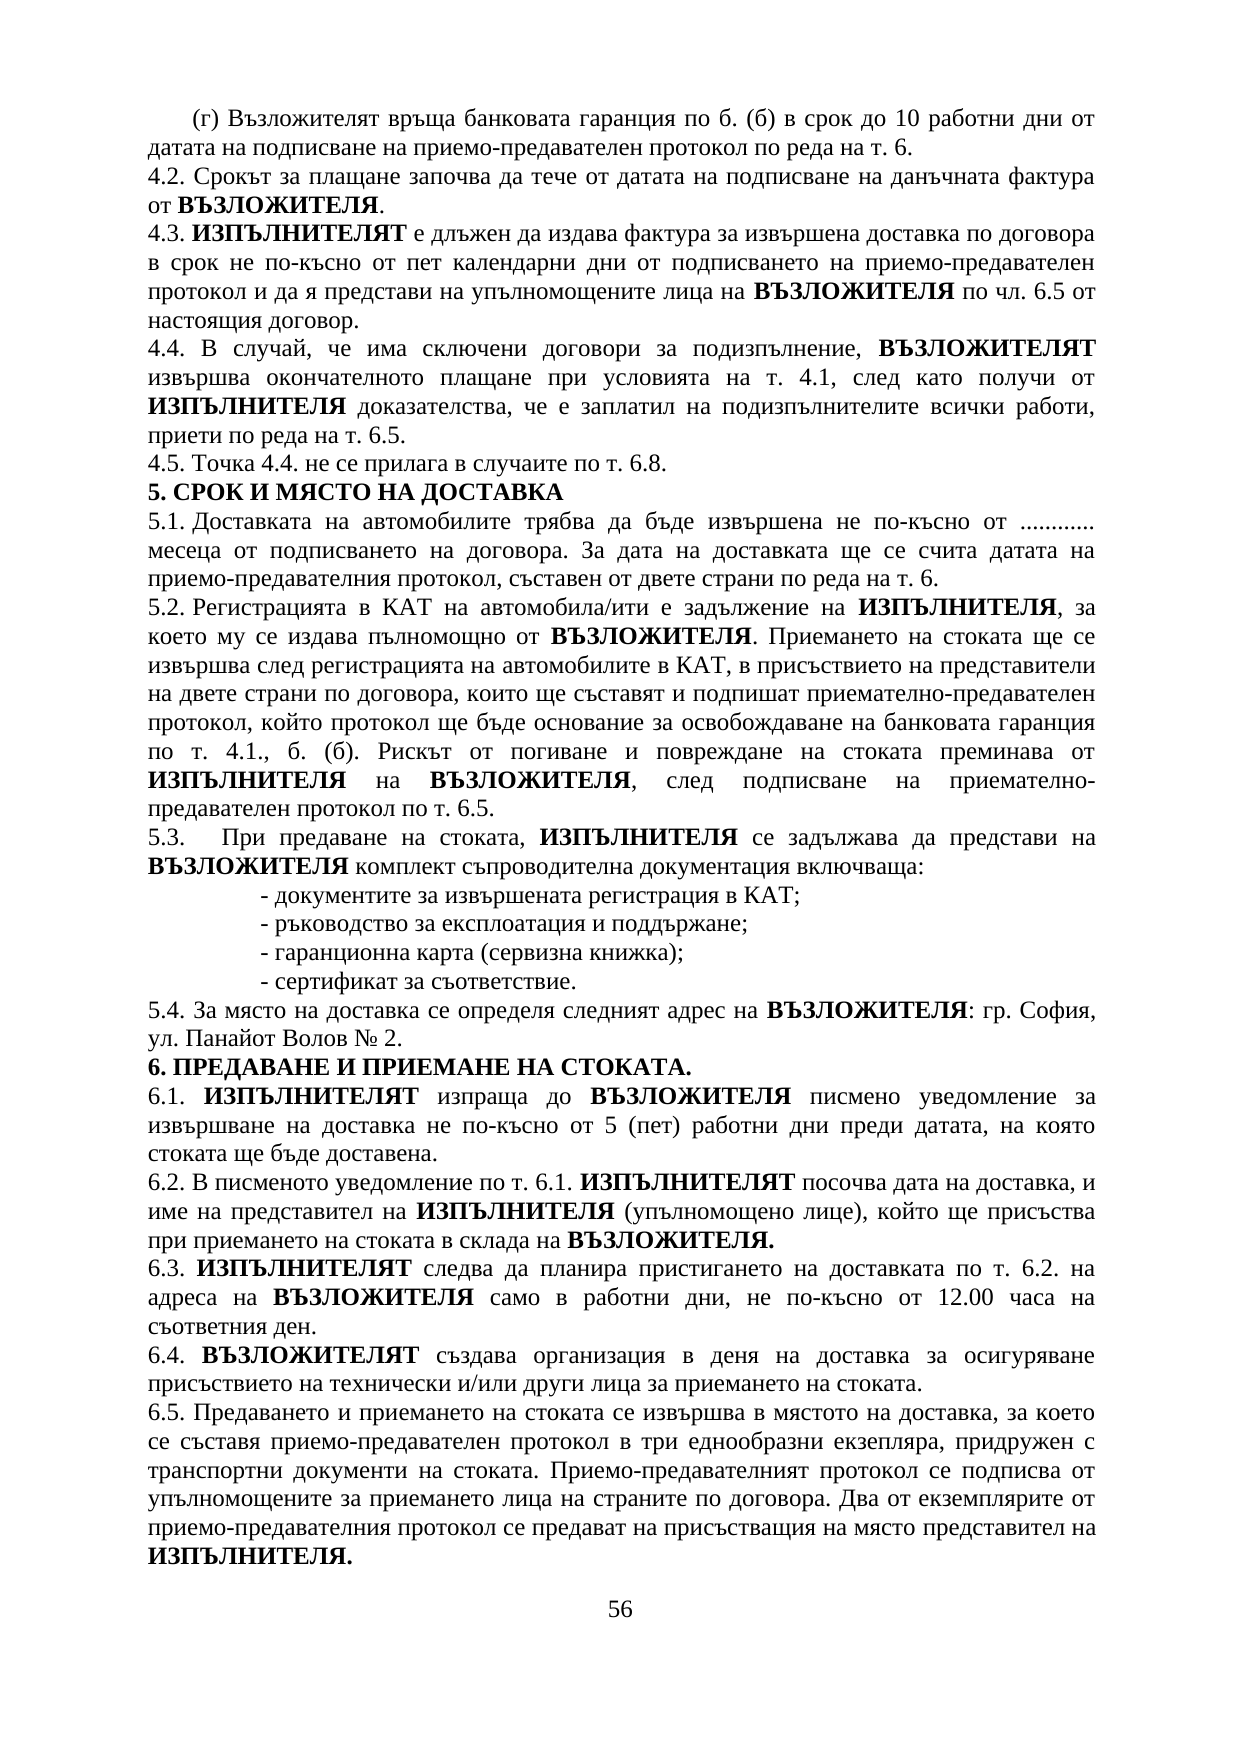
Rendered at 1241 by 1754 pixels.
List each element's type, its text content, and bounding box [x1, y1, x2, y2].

text 4.2. Срокът за плащане започва да тече от датата на подписване на данъчната фактура от ВЪЗЛОЖИТЕЛЯ. [148, 161, 1096, 218]
text 6.2. В писменото уведомление по т. 6.1. ИЗПЪЛНИТЕЛЯТ посочва дата на доставка, и име на представител на ИЗПЪЛНИТЕЛЯ (упълномощено лице), който ще присъства при приемането на стоката в склада на ВЪЗЛОЖИТЕЛЯ. [148, 1167, 1096, 1253]
text 6. ПРЕДАВАНЕ И ПРИЕМАНЕ НА СТОКАТА. [148, 1052, 1096, 1081]
text 5.2. Регистрацията в КАТ на автомобила/ити е задължение на ИЗПЪЛНИТЕЛЯ, за което му се издава пълномощно от ВЪЗЛОЖИТЕЛЯ. Приемането на стоката ще се извършва след регистрацията на автомобилите в КАТ, в присъствието на представители на двете страни по договора, които ще съставят и подпишат приемателно-предавателен протокол, който протокол ще бъде основание за освобождаване на банковата гаранция по т. 4.1., б. (б). Рискът от погиване и повреждане на стоката преминава от ИЗПЪЛНИТЕЛЯ на ВЪЗЛОЖИТЕЛЯ, след подписване на приемателно-предавателен протокол по т. 6.5. [148, 592, 1096, 822]
text - гаранционна карта (сервизна книжка); [148, 937, 1096, 966]
text 5.1. Доставката на автомобилите трябва да бъде извършена не по-късно от ............ месеца от подписването на договора. За дата на доставката ще се счита датата на приемо-предавателния протокол, съставен от двете страни по реда на т. 6. [148, 506, 1096, 592]
text 5. СРОК И МЯСТО НА ДОСТАВКА [148, 477, 1096, 506]
text 4.5. Точка 4.4. не се прилага в случаите по т. 6.8. [148, 448, 1096, 477]
text 4.4. В случай, че има сключени договори за подизпълнение, Възложителят извършва окончателното плащане при условията на т. 4.1, след като получи от изпълнителя доказателства, че е заплатил на подизпълнителите всички работи, приети по реда на т. 6.5. [148, 333, 1096, 448]
text (г) Възложителят връща банковата гаранция по б. (б) в срок до 10 работни дни от датата на подписване на приемо-предавателен протокол по реда на т. 6. [148, 103, 1096, 161]
text 4.3. ИЗПЪЛНИТЕЛЯТ е длъжен да издава фактура за извършена доставка по договора в срок не по-късно от пет календарни дни от подписването на приемо-предавателен протокол и да я представи на упълномощените лица на ВЪЗЛОЖИТЕЛЯ по чл. 6.5 от настоящия договор. [148, 218, 1096, 333]
text - ръководство за експлоатация и поддържане; [148, 908, 1096, 937]
text 5.4. За място на доставка се определя следният адрес на ВЪЗЛОЖИТЕЛЯ: гр. София, ул. Панайот Волов № 2. [148, 995, 1096, 1052]
text 6.3. ИЗПЪЛНИТЕЛЯТ следва да планира пристигането на доставката по т. 6.2. на адреса на ВЪЗЛОЖИТЕЛЯ само в работни дни, не по-късно от 12.00 часа на съответния ден. [148, 1253, 1096, 1340]
text 6.5. Предаването и приемането на стоката се извършва в мястото на доставка, за което се съставя приемо-предавателен протокол в три еднообразни екзепляра, придружен с транспортни документи на стоката. Приемо-предавателният протокол се подписва от упълномощените за приемането лица на страните по договора. Два от екземплярите от приемо-предавателния протокол се предават на присъстващия на място представител на ИЗПЪЛНИТЕЛЯ. [148, 1397, 1096, 1570]
text 6.4. ВЪЗЛОЖИТЕЛЯТ създава организация в деня на доставка за осигуряване присъствието на технически и/или други лица за приемането на стоката. [148, 1340, 1096, 1397]
text - документите за извършената регистрация в КАТ; [148, 880, 1096, 908]
text - сертификат за съответствие. [148, 966, 1096, 995]
text 5.3. При предаване на стоката, ИЗПЪЛНИТЕЛЯ се задължава да представи на ВЪЗЛОЖИТЕЛЯ комплект съпроводителна документация включваща: [148, 822, 1096, 880]
text 6.1. ИЗПЪЛНИТЕЛЯТ изпраща до ВЪЗЛОЖИТЕЛЯ писмено уведомление за извършване на доставка не по-късно от 5 (пет) работни дни преди датата, на която стоката ще бъде доставена. [148, 1081, 1096, 1167]
